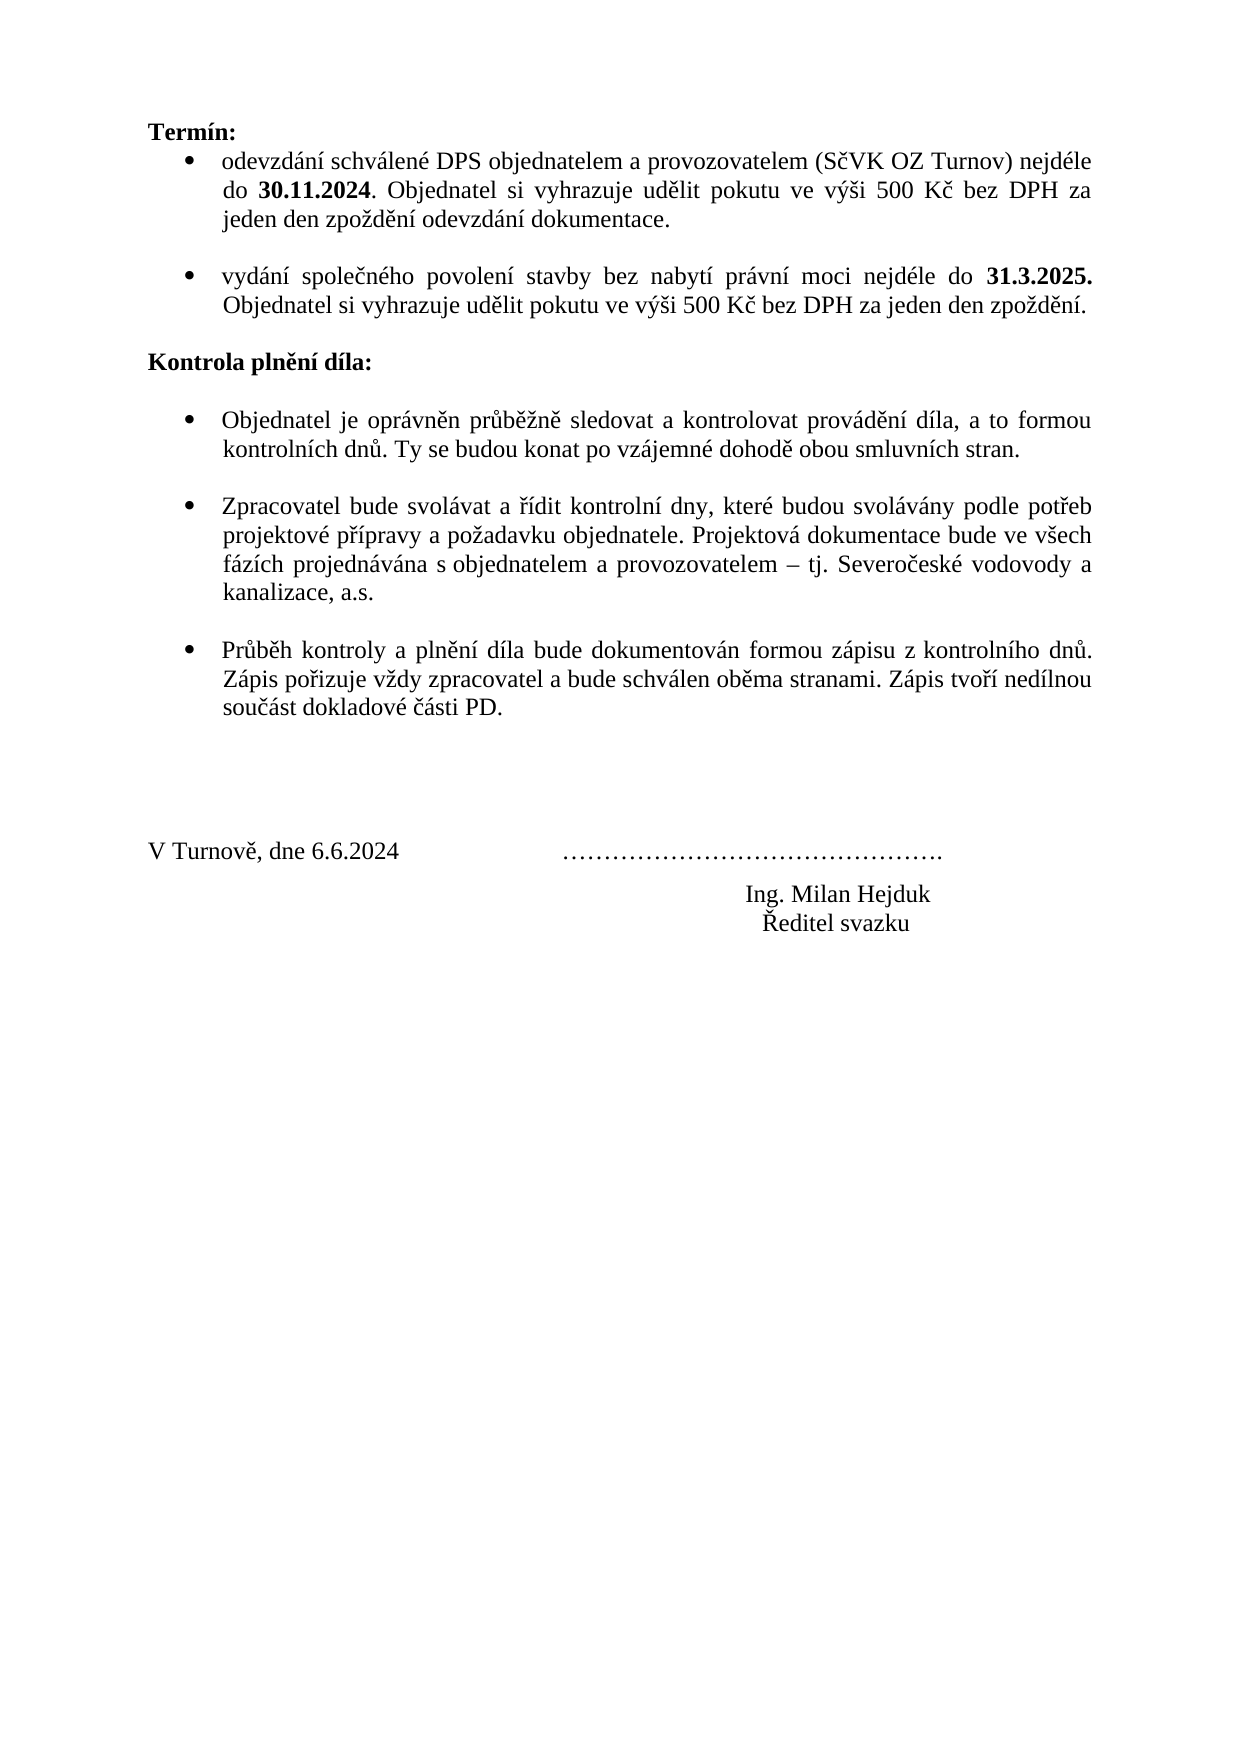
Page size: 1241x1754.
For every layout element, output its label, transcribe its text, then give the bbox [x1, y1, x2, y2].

text V Turnově, dne 6.6.2024 ………………………………………. [148, 836, 1093, 865]
text Kontrola plnění díla: [148, 347, 1093, 376]
list vydání společného povolení stavby bez nabytí právní moci nejdéle do 31.3.2025. Objednatel si vyhrazuje udělit pokutu ve výši 500 Kč bez DPH za jeden den zpoždění. [185, 261, 1093, 319]
list Průběh kontroly a plnění díla bude dokumentován formou zápisu z kontrolního dnů. Zápis pořizuje vždy zpracovatel a bude schválen oběma stranami. Zápis tvoří nedílnou součást dokladové části PD. [185, 635, 1093, 721]
text Termín: [148, 117, 1093, 146]
list Objednatel je oprávněn průběžně sledovat a kontrolovat provádění díla, a to formou kontrolních dnů. Ty se budou konat po vzájemné dohodě obou smluvních stran. [185, 405, 1093, 462]
list Zpracovatel bude svolávat a řídit kontrolní dny, které budou svolávány podle potřeb projektové přípravy a požadavku objednatele. Projektová dokumentace bude ve všech fázích projednávána s objednatelem a provozovatelem – tj. Severočeské vodovody a kanalizace, a.s. [185, 491, 1093, 606]
text Ředitel svazku [579, 908, 1093, 937]
list odevzdání schválené DPS objednatelem a provozovatelem (SčVK OZ Turnov) nejdéle do 30.11.2024. Objednatel si vyhrazuje udělit pokutu ve výši 500 Kč bez DPH za jeden den zpoždění odevzdání dokumentace. [185, 146, 1093, 232]
text Ing. Milan Hejduk [295, 879, 1093, 908]
